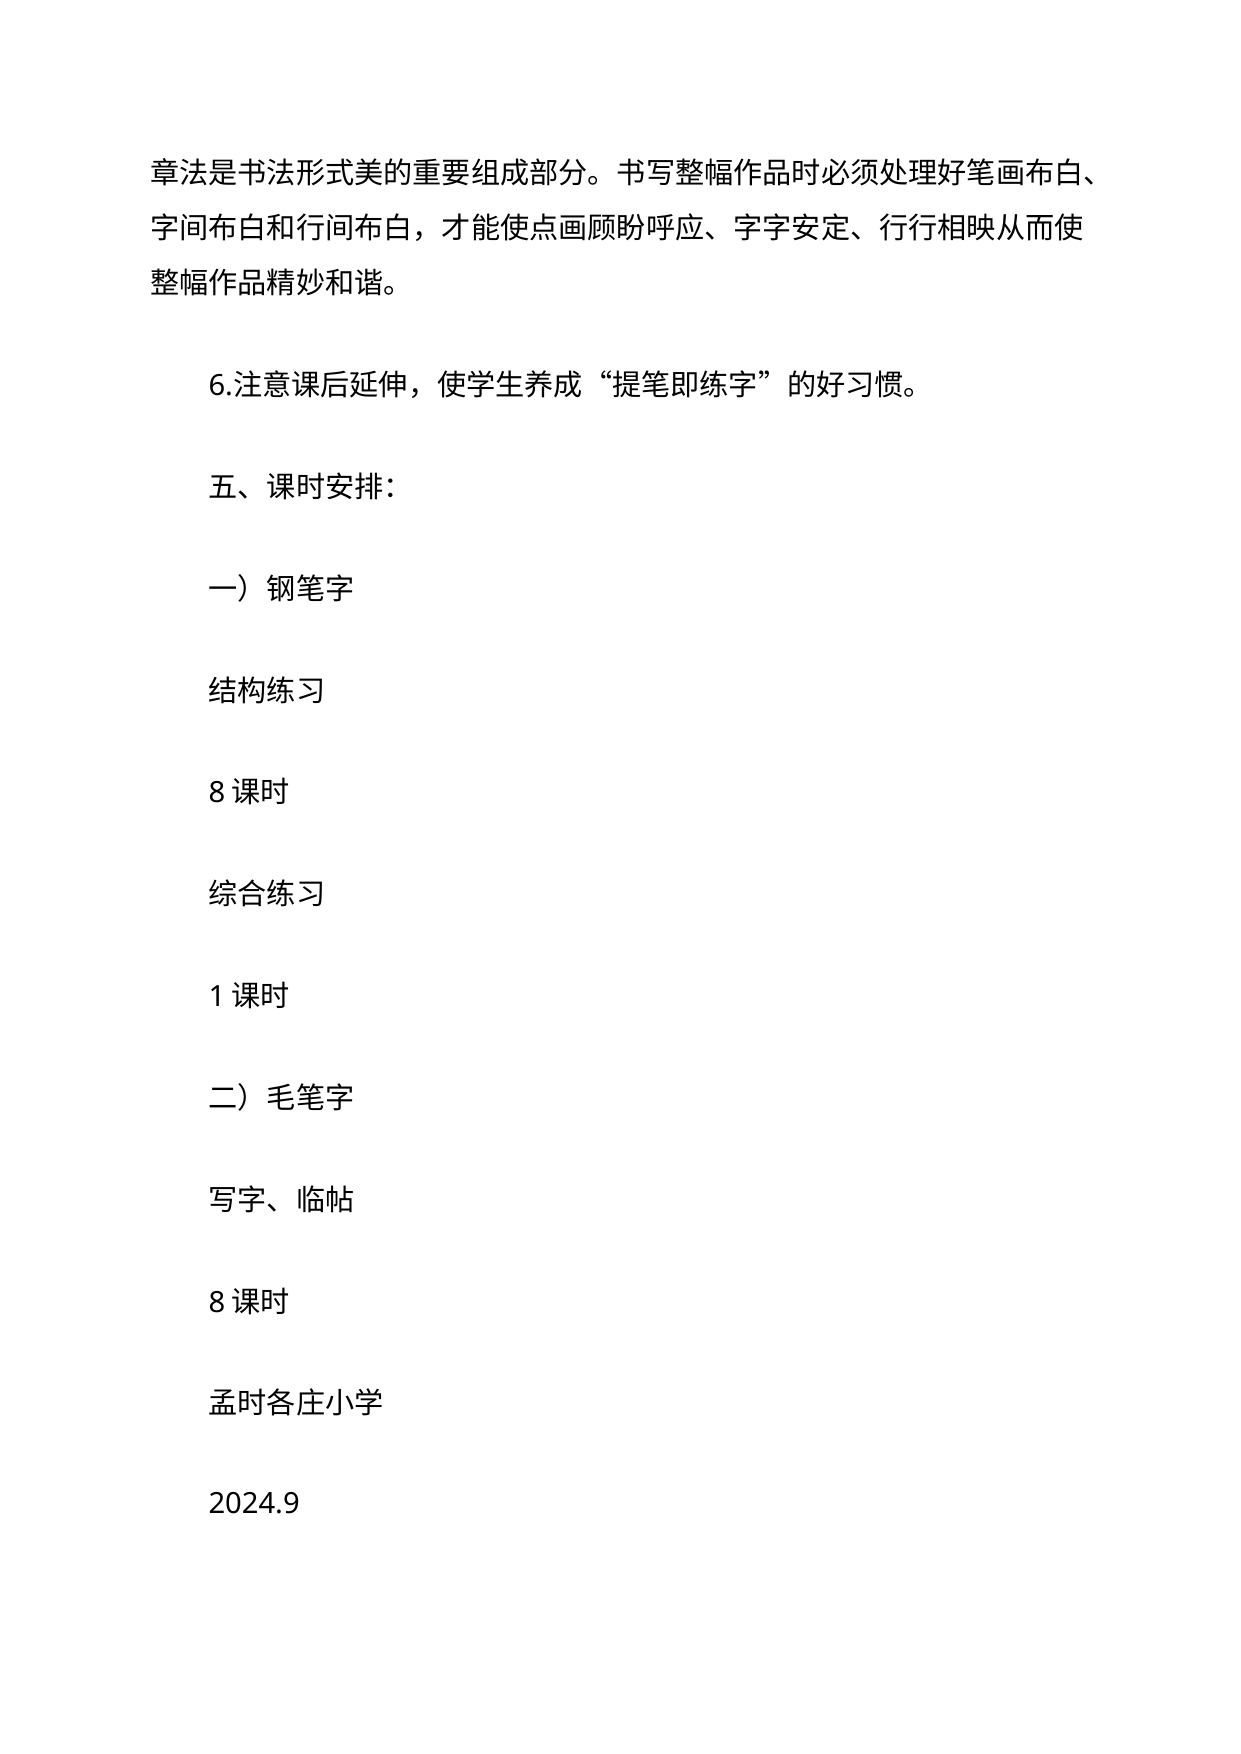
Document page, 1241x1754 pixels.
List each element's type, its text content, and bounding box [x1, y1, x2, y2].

text 一）钢笔字 [150, 565, 1090, 608]
text 综合练习 [150, 871, 1090, 913]
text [150, 150, 1090, 302]
text 6.注意课后延伸，使学生养成“提笔即练字”的好习惯。 [150, 362, 1090, 404]
text 2024.9 [150, 1482, 1090, 1522]
text 五、课时安排： [150, 463, 1090, 506]
text 8课时 [150, 1278, 1090, 1321]
text 二）毛笔字 [150, 1074, 1090, 1117]
text 1课时 [150, 973, 1090, 1015]
text 写字、临帖 [150, 1176, 1090, 1219]
text 结构练习 [150, 667, 1090, 709]
text 孟时各庄小学 [150, 1380, 1090, 1422]
text 8课时 [150, 769, 1090, 811]
